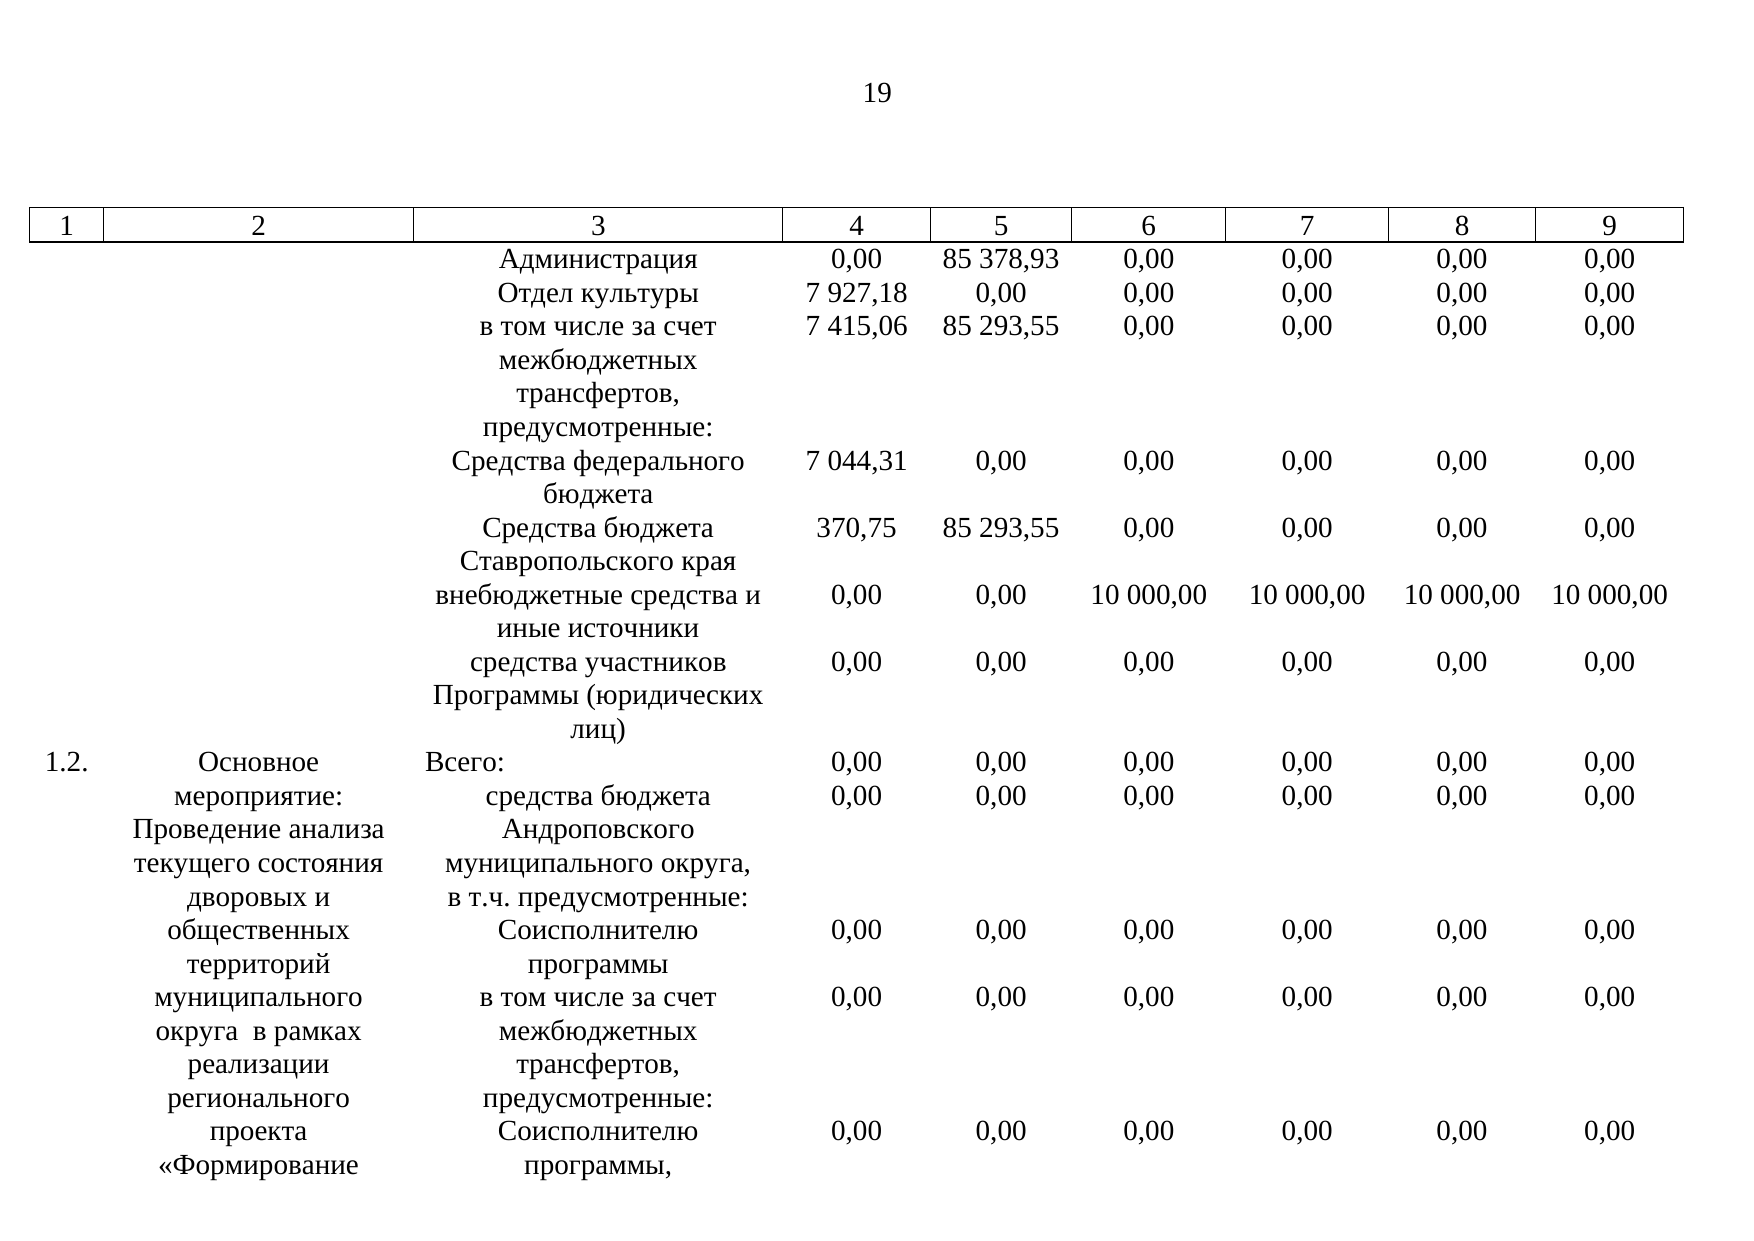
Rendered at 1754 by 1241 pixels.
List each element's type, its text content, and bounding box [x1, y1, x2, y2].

table_cell в том числе за счет межбюджетных трансфертов, предусмотренные: [414, 979, 782, 1113]
table_cell 0,00 [930, 979, 1071, 1113]
table_cell 0,00 [1388, 309, 1536, 443]
table_cell 0,00 [1071, 275, 1226, 308]
table_cell 0,00 [1226, 243, 1388, 275]
table_cell 0,00 [1071, 745, 1226, 778]
table_cell 7 927,18 [783, 275, 930, 308]
table_header 3 [414, 208, 782, 241]
table_cell средства участников Программы (юридических лиц) [414, 644, 782, 744]
table_cell 0,00 [1071, 979, 1226, 1113]
table_cell 0,00 [1536, 243, 1683, 275]
table_cell 0,00 [1071, 443, 1226, 510]
table_cell 0,00 [1071, 1114, 1226, 1181]
table_cell Основное мероприятие: Проведение анализа текущего состояния дворовых и общественных территорий муниципального округа в рамках реализации регионального проекта «Формирование современной городской среды», всего: 0,00 тыс. рублей [103, 745, 413, 1181]
table_cell 0,00 [1536, 778, 1683, 912]
table_cell 10 000,00 [1226, 577, 1388, 644]
table_cell 0,00 [1071, 510, 1226, 577]
table_cell 0,00 [1388, 510, 1536, 577]
table_cell 0,00 [1388, 644, 1536, 744]
table_cell 0,00 [1226, 443, 1388, 510]
table_cell 85 293,55 [930, 309, 1071, 443]
table_cell в том числе за счет межбюджетных трансфертов, предусмотренные: [414, 309, 782, 443]
table_cell 0,00 [1226, 745, 1388, 778]
table_cell 10 000,00 [1536, 577, 1683, 644]
table_cell 0,00 [1388, 1114, 1536, 1181]
table_header 6 [1072, 208, 1225, 241]
table_cell 0,00 [1536, 745, 1683, 778]
table_cell Администрация [414, 243, 782, 275]
table_header 4 [783, 208, 930, 241]
table_header 5 [931, 208, 1071, 241]
table_cell 10 000,00 [1388, 577, 1536, 644]
table_cell 0,00 [1536, 510, 1683, 577]
table_cell 0,00 [1226, 309, 1388, 443]
table_cell 0,00 [1388, 912, 1536, 979]
table_cell 370,75 [783, 510, 930, 577]
table_cell 0,00 [1388, 275, 1536, 308]
table_header 2 [104, 208, 413, 241]
table_cell Средства бюджета Ставропольского края [414, 510, 782, 577]
table_cell 10 000,00 [1071, 577, 1226, 644]
table_cell 0,00 [1226, 1114, 1388, 1181]
table_cell 1.2. [30, 745, 103, 1181]
table_cell 0,00 [1071, 912, 1226, 979]
table_cell Соисполнителю программы, в том числе [414, 1114, 782, 1181]
table_cell Средства федерального бюджета [414, 443, 782, 510]
table_cell Всего: [414, 745, 782, 778]
table_cell 0,00 [1071, 309, 1226, 443]
table_cell 0,00 [1226, 778, 1388, 912]
table_cell 0,00 [1536, 912, 1683, 979]
table_cell внебюджетные средства и иные источники [414, 577, 782, 644]
table_cell 85 378,93 [930, 243, 1071, 275]
table_cell 0,00 [1071, 243, 1226, 275]
table_cell 0,00 [1536, 275, 1683, 308]
table_cell Отдел культуры [414, 275, 782, 308]
table_cell 0,00 [783, 243, 930, 275]
table_cell 0,00 [1226, 510, 1388, 577]
table_header 1 [30, 208, 103, 241]
table_cell 0,00 [783, 745, 930, 778]
table_cell 0,00 [783, 577, 930, 644]
table_header 8 [1389, 208, 1535, 241]
table_cell 0,00 [1071, 778, 1226, 912]
table_cell 7 415,06 [783, 309, 930, 443]
table_cell 0,00 [1388, 745, 1536, 778]
table_cell 0,00 [930, 1114, 1071, 1181]
table_cell Соисполнителю программы [414, 912, 782, 979]
table_cell 0,00 [1226, 979, 1388, 1113]
table_cell 0,00 [1388, 778, 1536, 912]
table_cell 0,00 [930, 778, 1071, 912]
table_cell 0,00 [930, 275, 1071, 308]
table_cell 0,00 [930, 912, 1071, 979]
table_cell 7 044,31 [783, 443, 930, 510]
table_cell 0,00 [1536, 644, 1683, 744]
table_cell 0,00 [1536, 979, 1683, 1113]
table_header 9 [1536, 208, 1683, 241]
table_cell 0,00 [783, 1114, 930, 1181]
table_cell 0,00 [783, 778, 930, 912]
table_cell 0,00 [783, 979, 930, 1113]
table_cell 0,00 [1226, 644, 1388, 744]
table_cell средства бюджета Андроповского муниципального округа, в т.ч. предусмотренные: [414, 778, 782, 912]
table_cell 0,00 [1536, 309, 1683, 443]
table_cell 0,00 [1536, 443, 1683, 510]
table_cell 0,00 [1536, 1114, 1683, 1181]
table_cell 0,00 [930, 745, 1071, 778]
table_cell 0,00 [1226, 912, 1388, 979]
table_cell 0,00 [1388, 979, 1536, 1113]
table_header 7 [1226, 208, 1388, 241]
table_cell 0,00 [1388, 243, 1536, 275]
table_cell 0,00 [783, 912, 930, 979]
table_cell 0,00 [930, 644, 1071, 744]
table_cell 0,00 [1388, 443, 1536, 510]
table_cell 0,00 [1226, 275, 1388, 308]
table_cell 0,00 [1071, 644, 1226, 744]
table_cell 0,00 [930, 443, 1071, 510]
table_cell 85 293,55 [930, 510, 1071, 577]
table_cell 0,00 [930, 577, 1071, 644]
table_cell 0,00 [783, 644, 930, 744]
